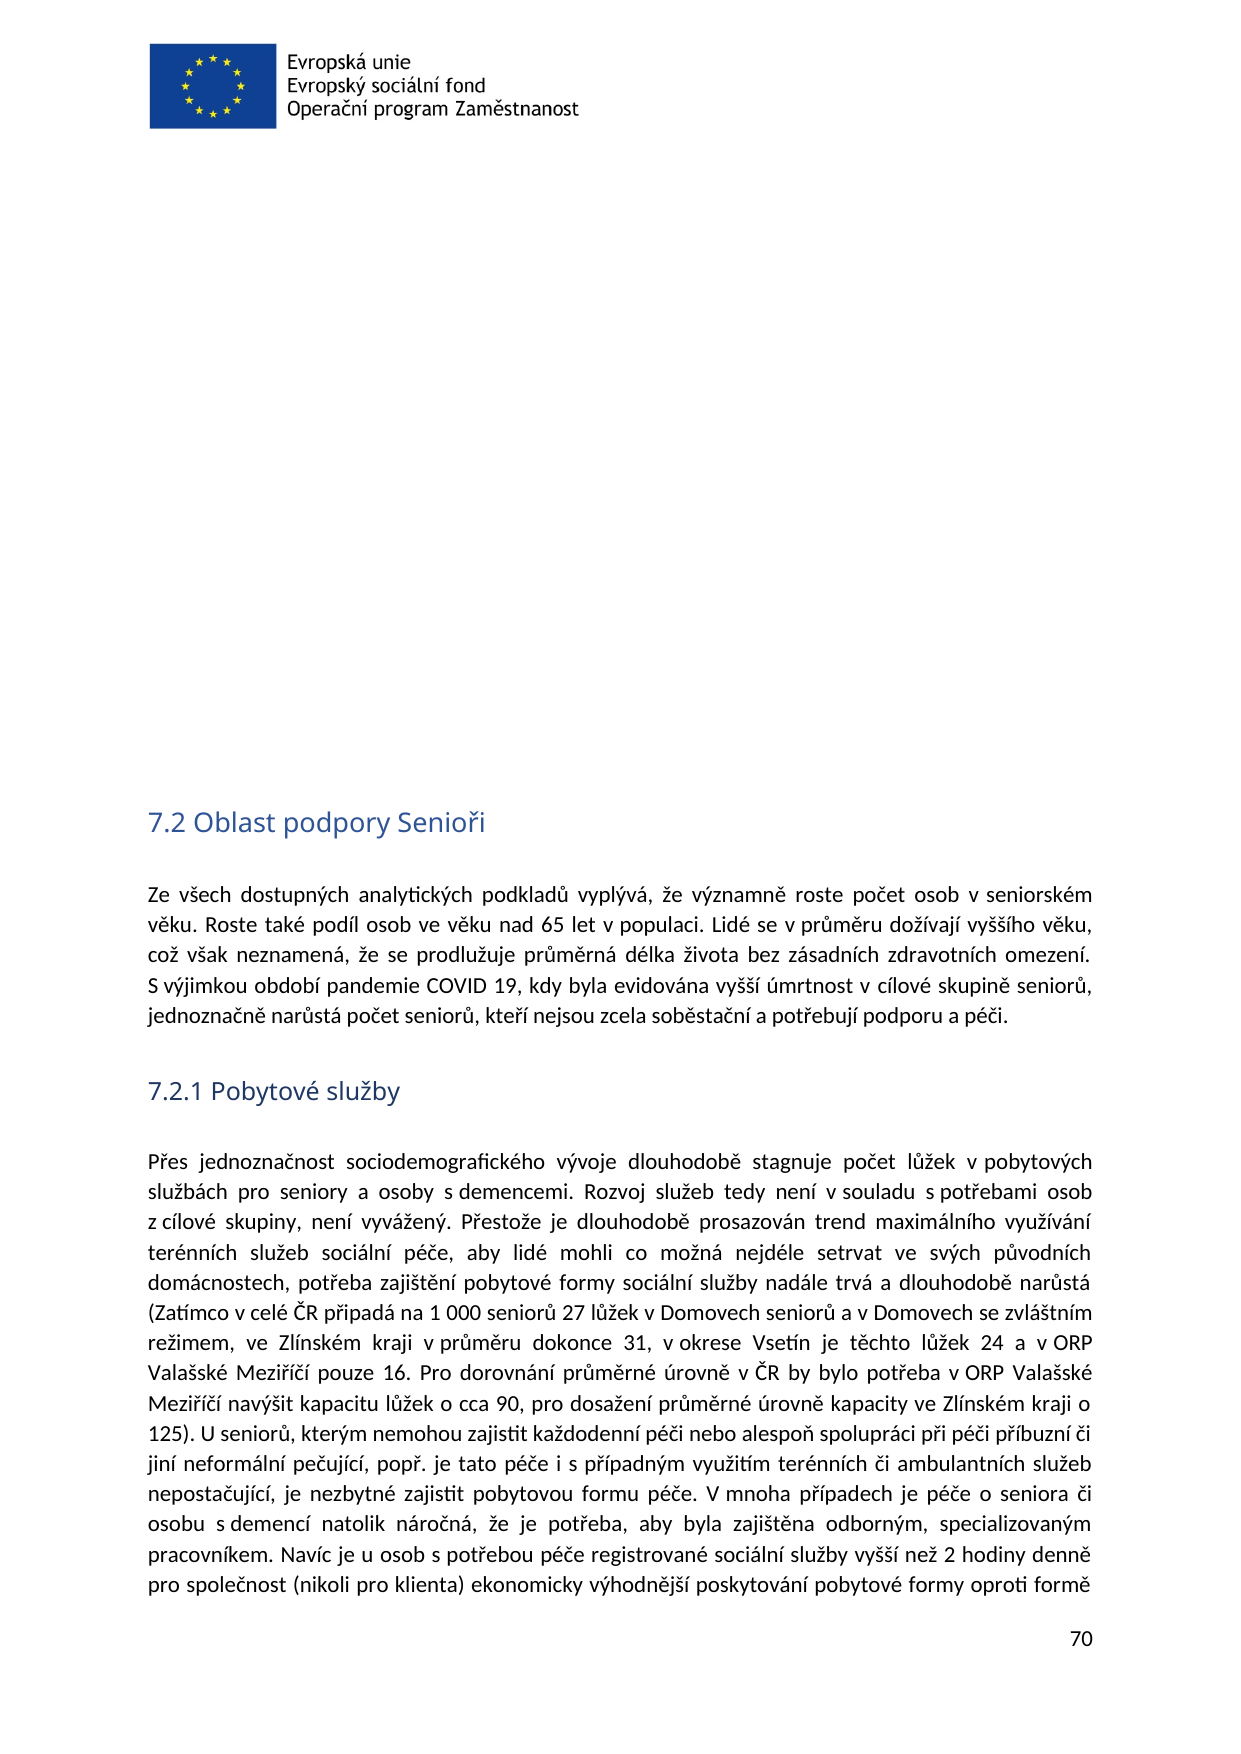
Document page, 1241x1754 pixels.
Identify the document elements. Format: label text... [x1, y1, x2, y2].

subtitle 7.2 Oblast podpory Senioři [148, 804, 1093, 841]
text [148, 1147, 1093, 1598]
picture [147, 41, 579, 131]
text Ze všech dostupných analytických podkladů vyplývá, že významně roste počet osob v seniorském věku. Roste také podíl osob ve věku nad 65 let v populaci. Lidé se v průměru dožívají vyššího věku, což však neznamená, že se prodlužuje průměrná délka života bez zásadních zdravotních omezení. S výjimkou období pandemie COVID 19, kdy byla evidována vyšší úmrtnost v cílové skupině seniorů, jednoznačně narůstá počet seniorů, kteří nejsou zcela soběstační a potřebují podporu a péči. [148, 880, 1093, 1029]
subtitle 7.2.1 Pobytové služby [148, 1074, 1093, 1108]
